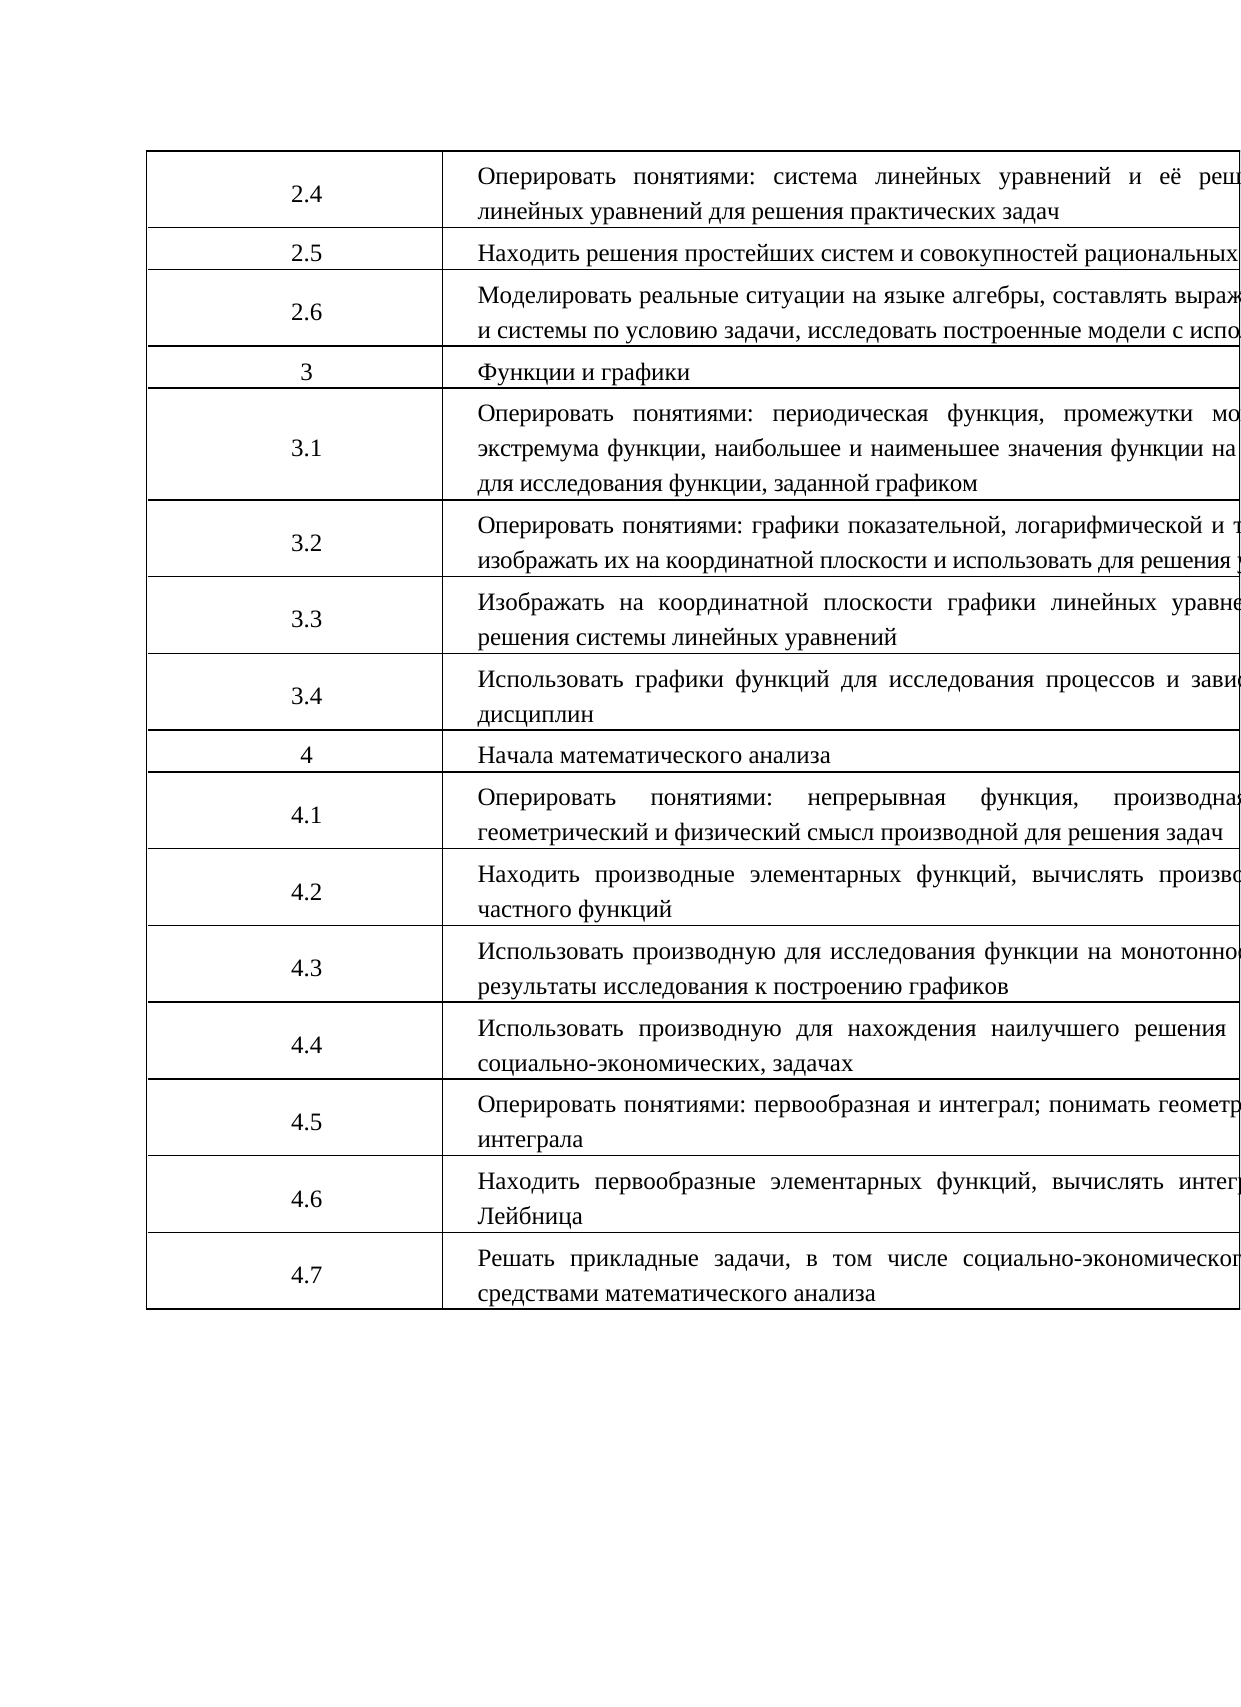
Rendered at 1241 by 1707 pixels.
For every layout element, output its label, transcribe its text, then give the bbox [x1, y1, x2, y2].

table_cell Использовать производную для нахождения наилучшего решения в прикладных, в том числе социально-экономических, задачах [443, 1003, 1239, 1078]
table_cell Оперировать понятиями: первообразная и интеграл; понимать геометрический и физический смысл интеграла [443, 1080, 1239, 1155]
table_cell 3.4 [147, 654, 442, 729]
table_cell Оперировать понятиями: непрерывная функция, производная функции; использовать геометрический и физический смысл производной для решения задач [443, 773, 1239, 848]
table_cell Оперировать понятиями: периодическая функция, промежутки монотонности функции, точки экстремума функции, наибольшее и наименьшее значения функции на промежутке; использовать их для исследования функции, заданной графиком [443, 389, 1239, 499]
table_cell 4.6 [147, 1156, 442, 1232]
table_cell Использовать графики функций для исследования процессов и зависимостей из других учебных дисциплин [443, 654, 1239, 729]
table_cell Решать прикладные задачи, в том числе социально-экономического и физического характера, средствами математического анализа [443, 1233, 1239, 1308]
table_cell Находить первообразные элементарных функций, вычислять интеграл по формуле Ньютона – Лейбница [443, 1156, 1239, 1232]
table_cell 4.4 [147, 1002, 442, 1078]
table_cell Оперировать понятиями: графики показательной, логарифмической и тригонометрических функций; изображать их на координатной плоскости и использовать для решения уравнений и неравенств [443, 501, 1239, 576]
table_cell 2.5 [147, 228, 442, 268]
table_cell 4 [147, 730, 442, 771]
table_cell Находить решения простейших систем и совокупностей рациональных уравнений и неравенств [443, 228, 1239, 268]
table_cell Использовать производную для исследования функции на монотонность и экстремумы, применять результаты исследования к построению графиков [443, 926, 1239, 1001]
table_cell Моделировать реальные ситуации на языке алгебры, составлять выражения, уравнения, неравенства и системы по условию задачи, исследовать построенные модели с использованием аппарата алгебры [443, 270, 1239, 345]
table_cell 3.3 [147, 577, 442, 652]
table_cell 4.3 [147, 926, 442, 1001]
table_cell 3 [147, 346, 442, 387]
table_cell 2.4 [147, 152, 442, 227]
table_cell 2.6 [147, 270, 442, 345]
table_cell 3.1 [147, 388, 442, 499]
table_cell Находить производные элементарных функций, вычислять производные суммы, произведения, частного функций [443, 849, 1239, 924]
table_cell Оперировать понятиями: система линейных уравнений и её решение; использовать систему линейных уравнений для решения практических задач [443, 152, 1239, 227]
table_cell Функции и графики [443, 347, 1239, 387]
table_cell 4.5 [147, 1079, 442, 1155]
table_cell 4.1 [147, 772, 442, 848]
table_cell 4.2 [147, 849, 442, 924]
table_cell Начала математического анализа [443, 731, 1239, 771]
table_cell 3.2 [147, 500, 442, 576]
table_cell 4.7 [147, 1233, 442, 1308]
table_cell Изображать на координатной плоскости графики линейных уравнений и использовать их для решения системы линейных уравнений [443, 577, 1239, 652]
